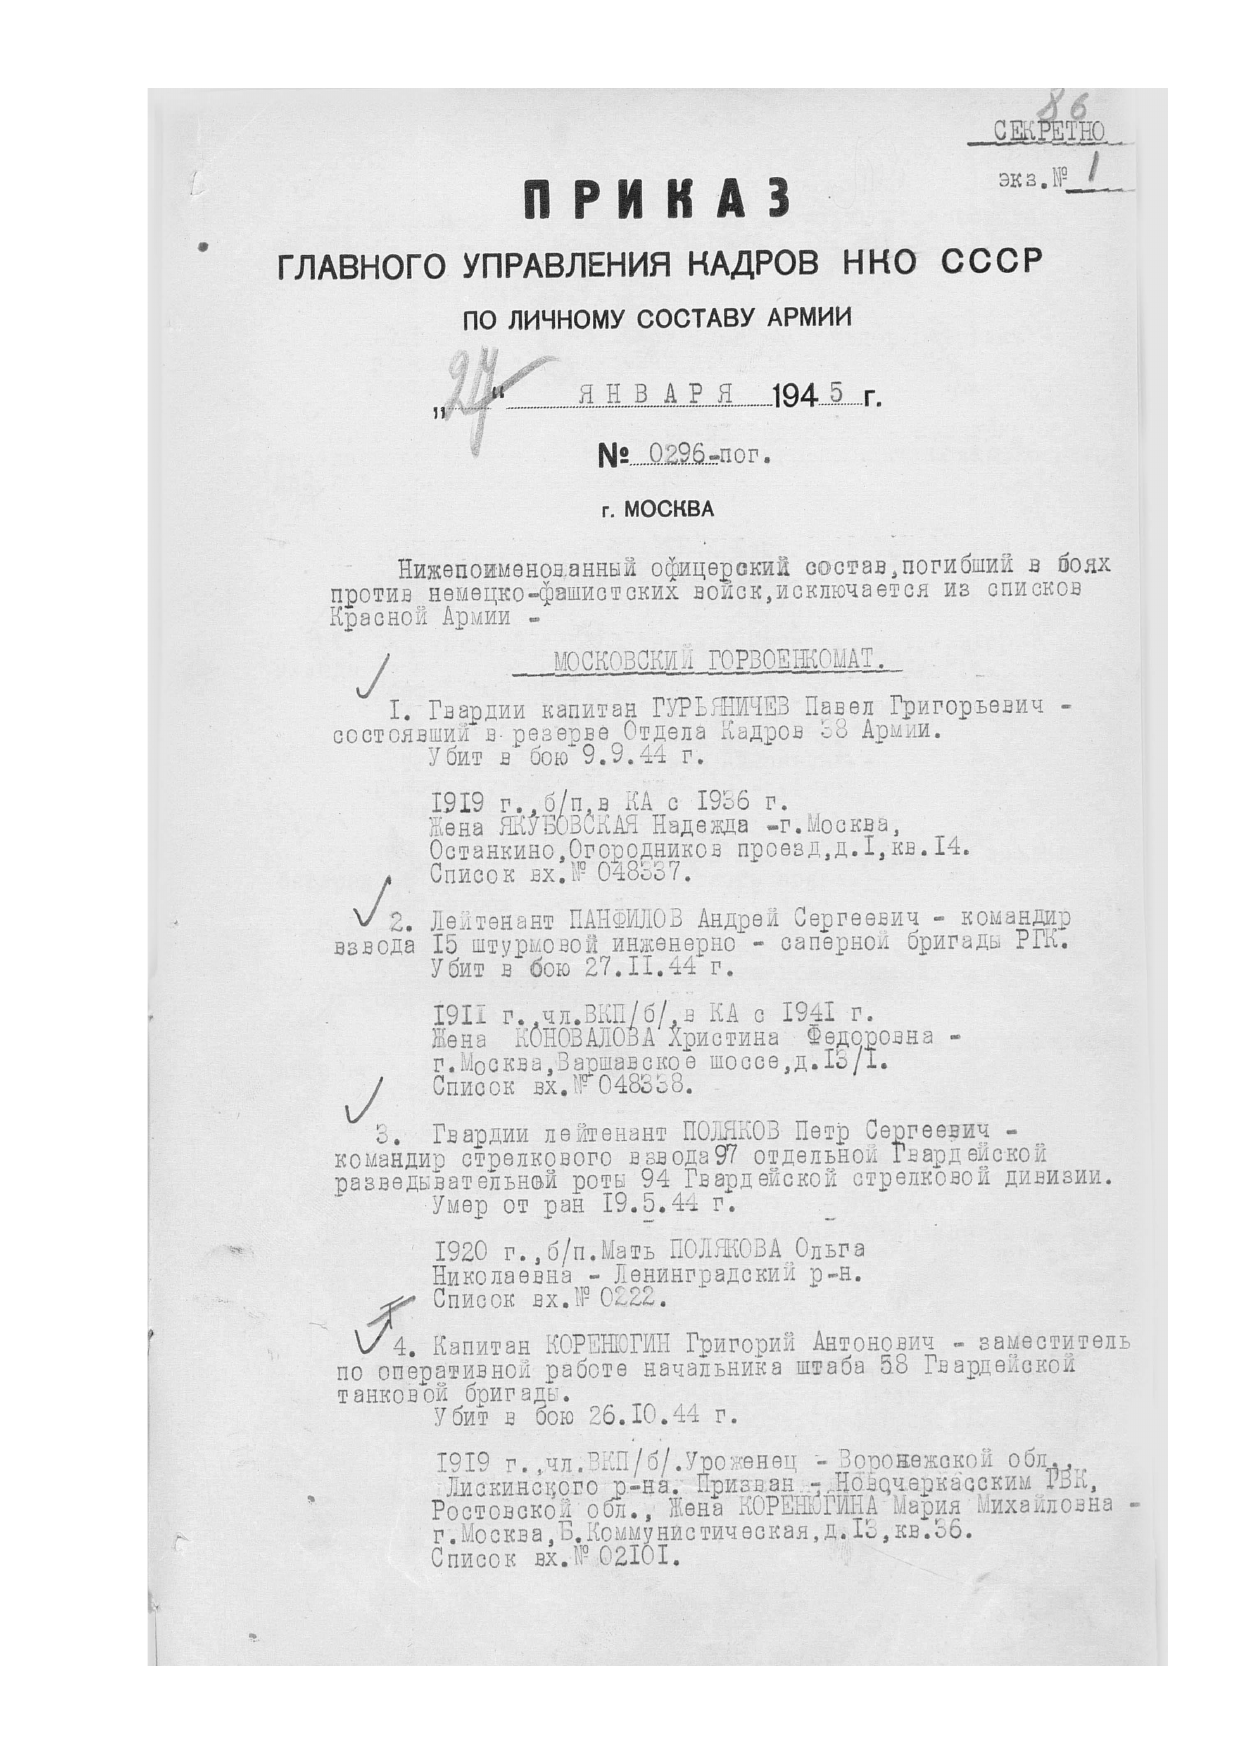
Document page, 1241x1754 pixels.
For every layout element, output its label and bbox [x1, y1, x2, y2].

picture [147, 88, 1168, 1666]
